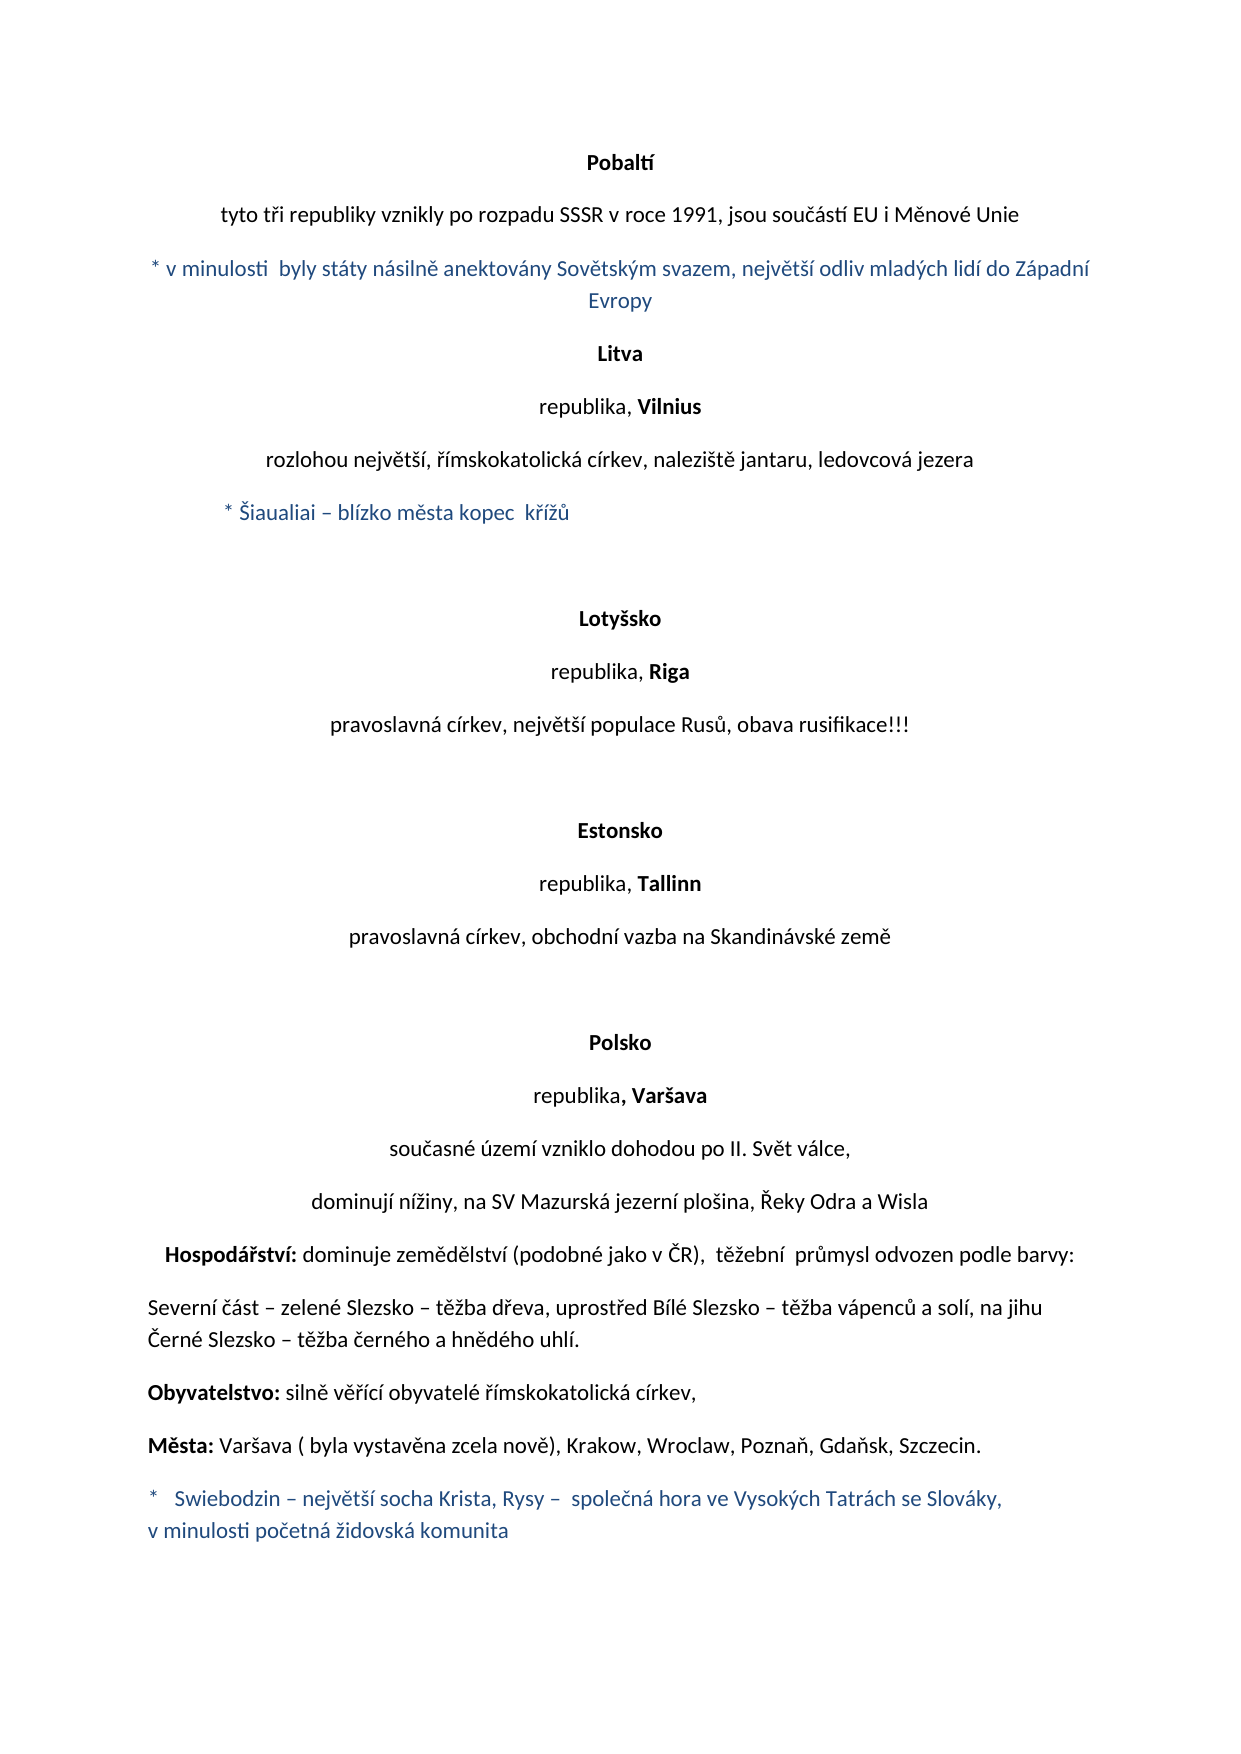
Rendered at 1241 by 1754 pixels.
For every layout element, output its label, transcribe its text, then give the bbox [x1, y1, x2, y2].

text pravoslavná církev, největší populace Rusů, obava rusifikace!!! [148, 710, 1093, 738]
text Lotyšsko [148, 604, 1093, 632]
text pravoslavná církev, obchodní vazba na Skandinávské země [148, 922, 1093, 950]
text * v minulosti byly státy násilně anektovány Sovětským svazem, největší odliv mladých lidí do Západní Evropy [148, 254, 1093, 314]
text současné území vzniklo dohodou po II. Svět válce, [148, 1134, 1093, 1162]
text republika, Varšava [148, 1081, 1093, 1109]
text Pobaltí [148, 148, 1093, 176]
text Obyvatelstvo: silně věřící obyvatelé římskokatolická církev, [148, 1378, 1093, 1406]
text Města: Varšava ( byla vystavěna zcela nově), Krakow, Wroclaw, Poznaň, Gdaňsk, Szczecin. [148, 1431, 1093, 1459]
text rozlohou největší, římskokatolická církev, naleziště jantaru, ledovcová jezera [148, 445, 1093, 473]
text Polsko [148, 1028, 1093, 1056]
text tyto tři republiky vznikly po rozpadu SSSR v roce 1991, jsou součástí EU i Měnové Unie [148, 201, 1093, 229]
text Hospodářství: dominuje zemědělství (podobné jako v ČR), těžební průmysl odvozen podle barvy: [148, 1240, 1093, 1268]
text Severní část – zelené Slezsko – těžba dřeva, uprostřed Bílé Slezsko – těžba vápenců a solí, na jihu Černé Slezsko – těžba černého a hnědého uhlí. [148, 1293, 1093, 1353]
list * Šiaualiai – blízko města kopec křížů [223, 498, 1093, 526]
text republika, Tallinn [148, 869, 1093, 897]
text dominují nížiny, na SV Mazurská jezerní plošina, Řeky Odra a Wisla [148, 1187, 1093, 1215]
text Estonsko [148, 816, 1093, 844]
text * Swiebodzin – největší socha Krista, Rysy – společná hora ve Vysokých Tatrách se Slováky, v minulosti početná židovská komunita [148, 1484, 1093, 1545]
text republika, Vilnius [148, 392, 1093, 420]
text Litva [148, 339, 1093, 367]
text republika, Riga [148, 657, 1093, 685]
